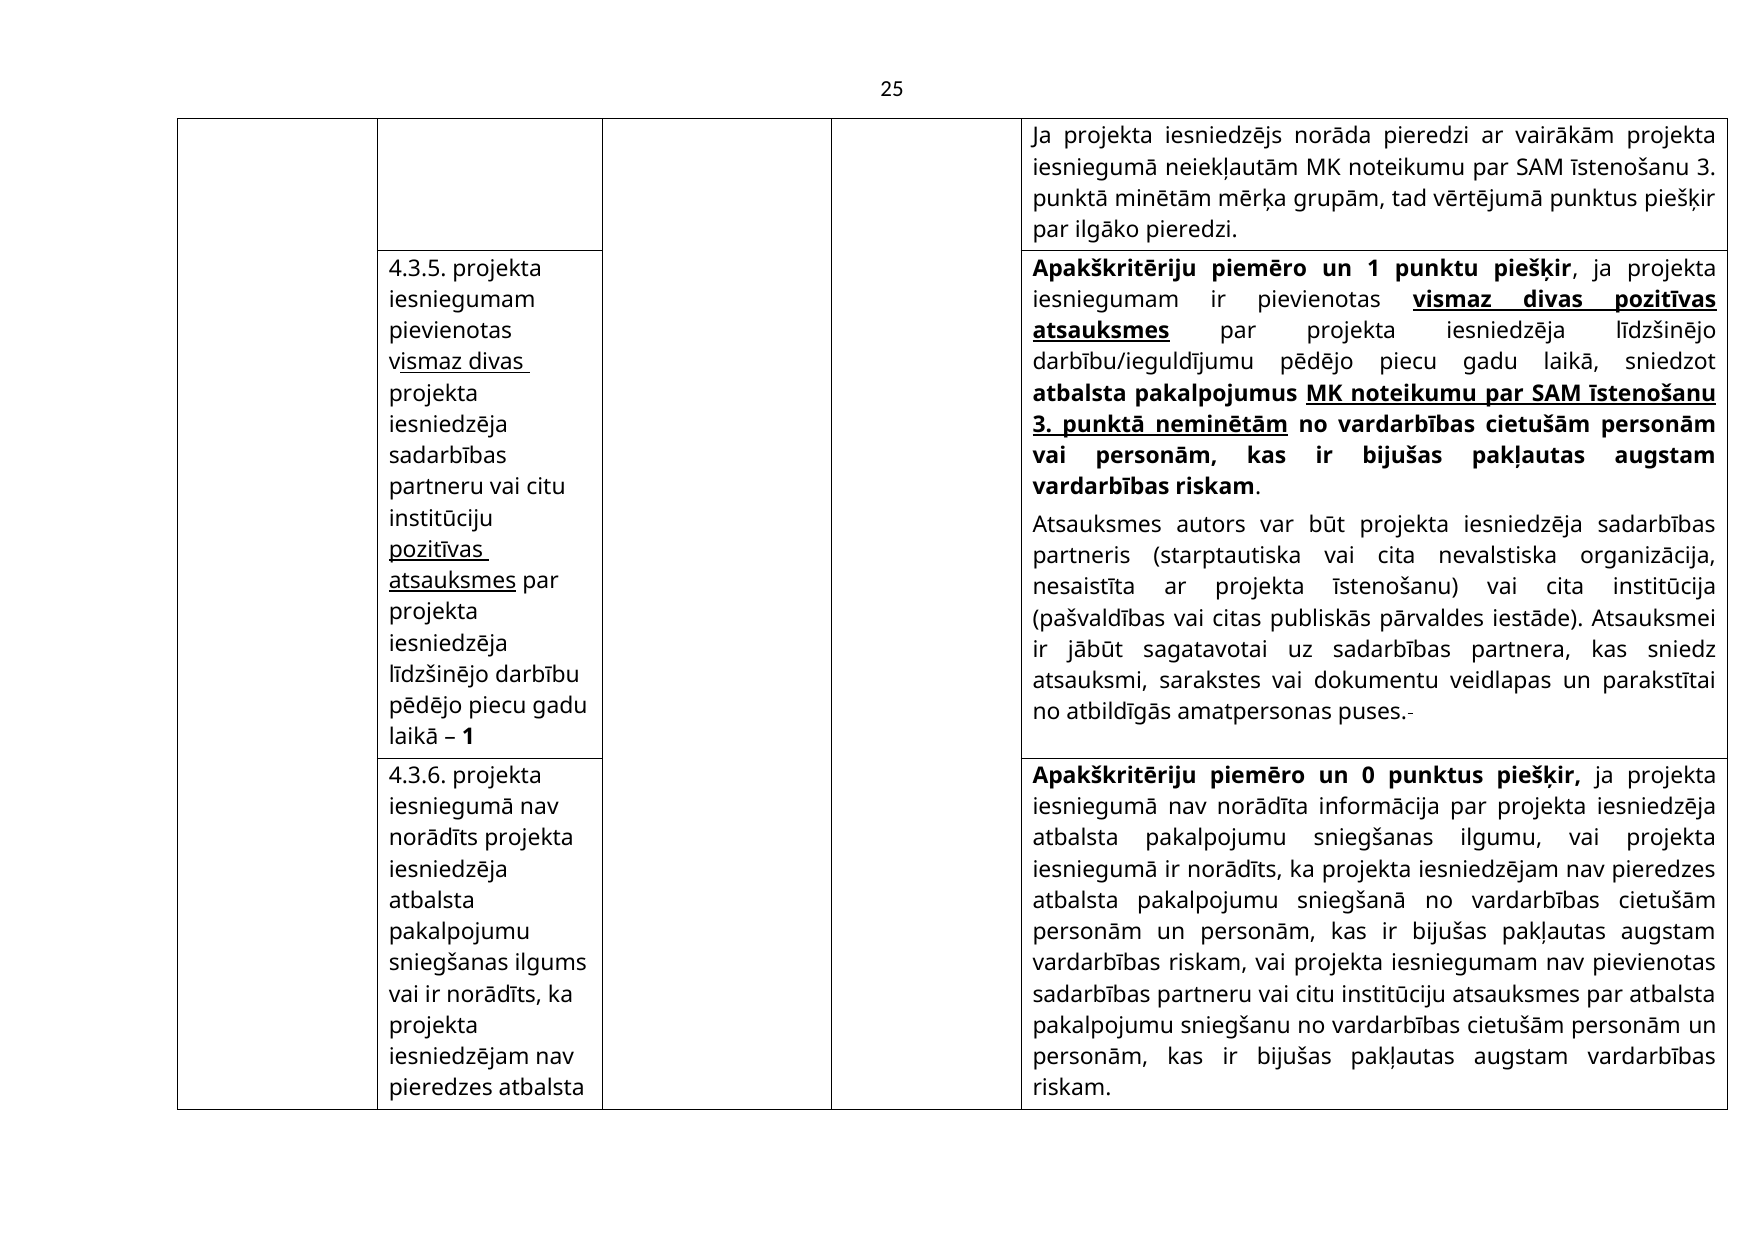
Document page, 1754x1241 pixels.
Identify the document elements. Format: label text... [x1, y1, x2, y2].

table_cell 4.3.5. projekta iesniegumam pievienotas vismaz divas projekta iesniedzēja sadarbības partneru vai citu institūciju pozitīvas atsauksmes par projekta iesniedzēja līdzšinējo darbību pēdējo piecu gadu laikā – 1 [378, 251, 602, 758]
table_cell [1022, 759, 1727, 1109]
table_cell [378, 119, 602, 250]
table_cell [1022, 119, 1727, 250]
table_cell Apakškritēriju piemēro un 1 punktu piešķir, ja projekta iesniegumam ir pievienotas vismaz divas pozitīvas atsauksmes par projekta iesniedzēja līdzšinējo darbību/ieguldījumu pēdējo piecu gadu laikā, sniedzot atbalsta pakalpojumus MK noteikumu par SAM īstenošanu 3. punktā neminētām no vardarbības cietušām personām vai personām, kas ir bijušas pakļautas augstam vardarbības riskam. Atsauksmes autors var būt projekta iesniedzēja sadarbības partneris (starptautiska vai cita nevalstiska organizācija, nesaistīta ar projekta īstenošanu) vai cita institūcija (pašvaldības vai citas publiskās pārvaldes iestāde). Atsauksmei ir jābūt sagatavotai uz sadarbības partnera, kas sniedz atsauksmi, sarakstes vai dokumentu veidlapas un parakstītai no atbildīgās amatpersonas puses. [1022, 251, 1727, 758]
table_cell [378, 759, 602, 1109]
